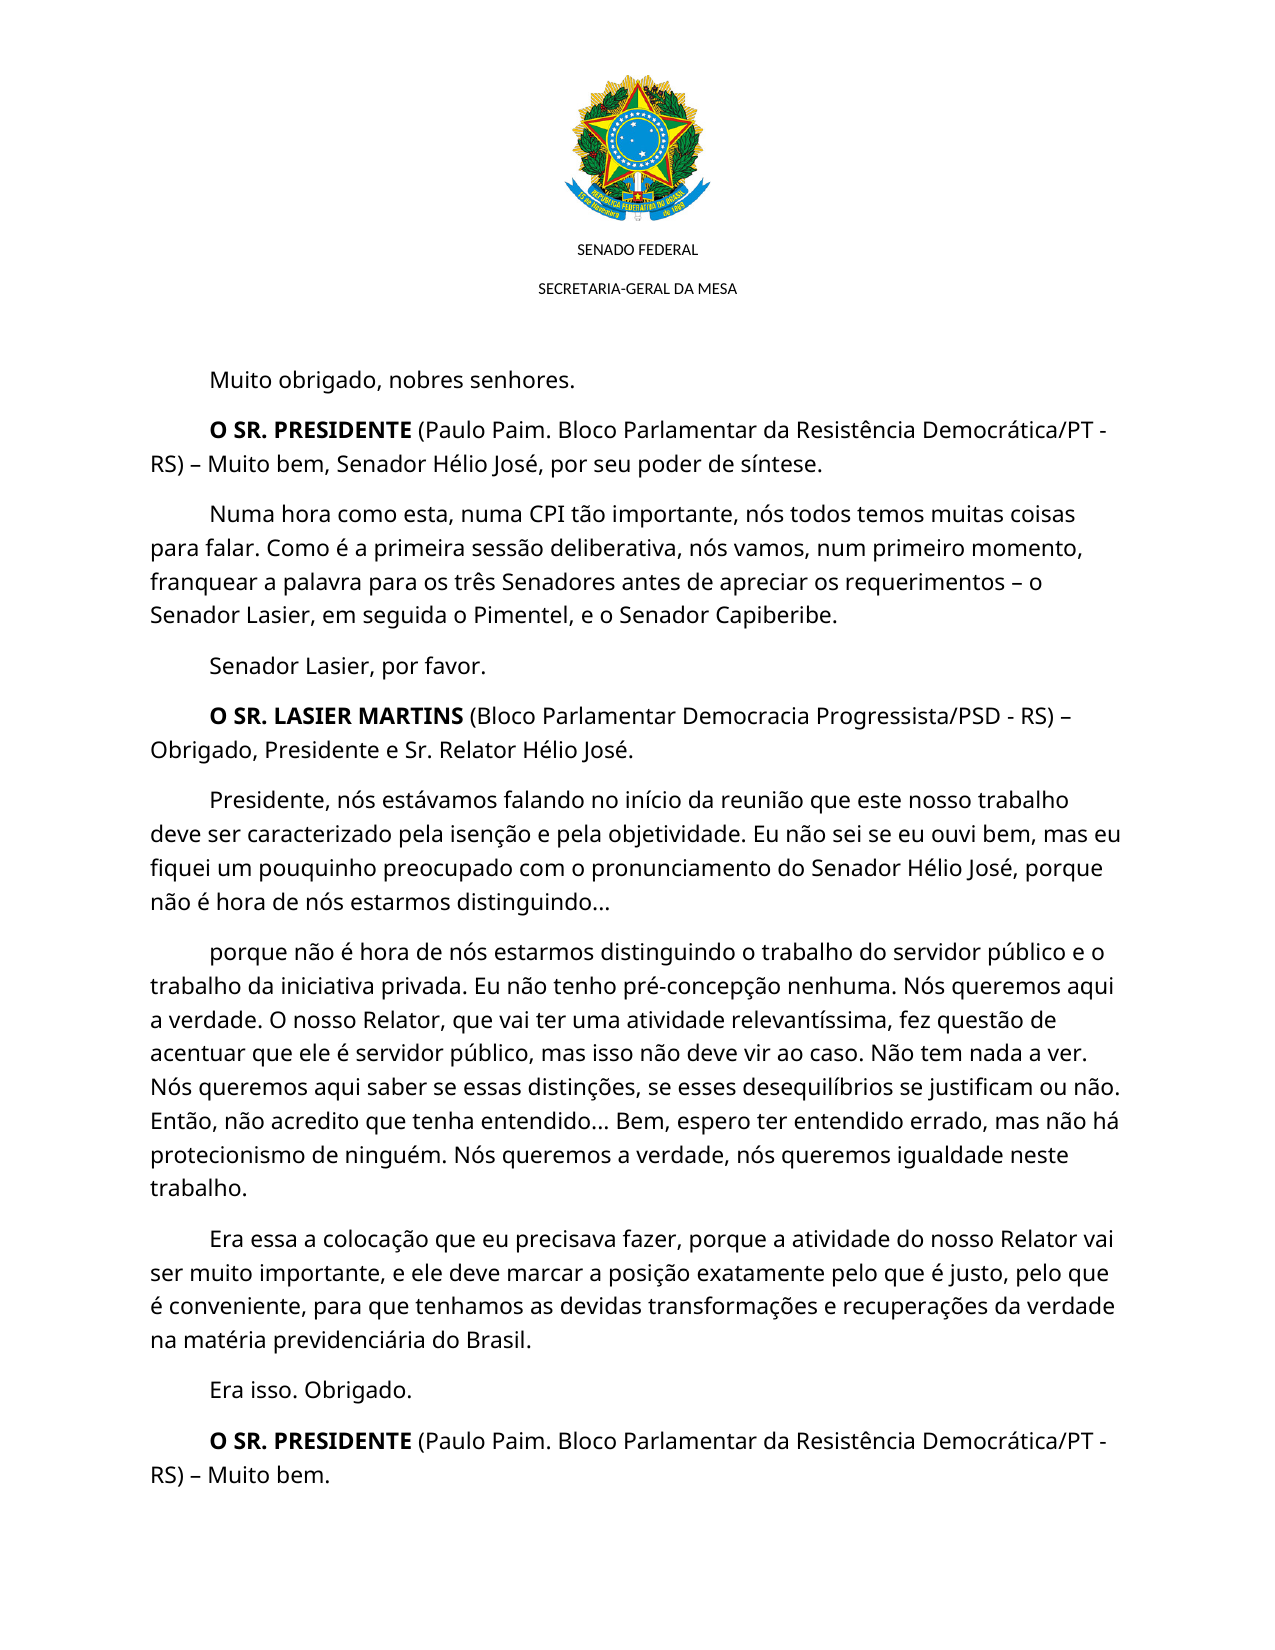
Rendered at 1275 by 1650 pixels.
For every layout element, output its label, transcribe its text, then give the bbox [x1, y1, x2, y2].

text Muito obrigado, nobres senhores. [150, 363, 1125, 395]
text porque não é hora de nós estarmos distinguindo o trabalho do servidor público e o trabalho da iniciativa privada. Eu não tenho pré-concepção nenhuma. Nós queremos aqui a verdade. O nosso Relator, que vai ter uma atividade relevantíssima, fez questão de acentuar que ele é servidor público, mas isso não deve vir ao caso. Não tem nada a ver. Nós queremos aqui saber se essas distinções, se esses desequilíbrios se justificam ou não. Então, não acredito que tenha entendido... Bem, espero ter entendido errado, mas não há protecionismo de ninguém. Nós queremos a verdade, nós queremos igualdade neste trabalho. [150, 936, 1125, 1203]
text Era essa a colocação que eu precisava fazer, porque a atividade do nosso Relator vai ser muito importante, e ele deve marcar a posição exatamente pelo que é justo, pelo que é conveniente, para que tenhamos as devidas transformações e recuperações da verdade na matéria previdenciária do Brasil. [150, 1223, 1125, 1355]
text O SR. PRESIDENTE (Paulo Paim. Bloco Parlamentar da Resistência Democrática/PT - RS) – Muito bem. [150, 1425, 1125, 1490]
text Senador Lasier, por favor. [150, 650, 1125, 681]
picture [564, 75, 711, 221]
text Presidente, nós estávamos falando no início da reunião que este nosso trabalho deve ser caracterizado pela isenção e pela objetividade. Eu não sei se eu ouvi bem, mas eu fiquei um pouquinho preocupado com o pronunciamento do Senador Hélio José, porque não é hora de nós estarmos distinguindo... [150, 784, 1125, 917]
text Numa hora como esta, numa CPI tão importante, nós todos temos muitas coisas para falar. Como é a primeira sessão deliberativa, nós vamos, num primeiro momento, franquear a palavra para os três Senadores antes de apreciar os requerimentos – o Senador Lasier, em seguida o Pimentel, e o Senador Capiberibe. [150, 498, 1125, 631]
text O SR. LASIER MARTINS (Bloco Parlamentar Democracia Progressista/PSD - RS) – Obrigado, Presidente e Sr. Relator Hélio José. [150, 700, 1125, 765]
text O SR. PRESIDENTE (Paulo Paim. Bloco Parlamentar da Resistência Democrática/PT - RS) – Muito bem, Senador Hélio José, por seu poder de síntese. [150, 414, 1125, 479]
text Era isso. Obrigado. [150, 1374, 1125, 1406]
